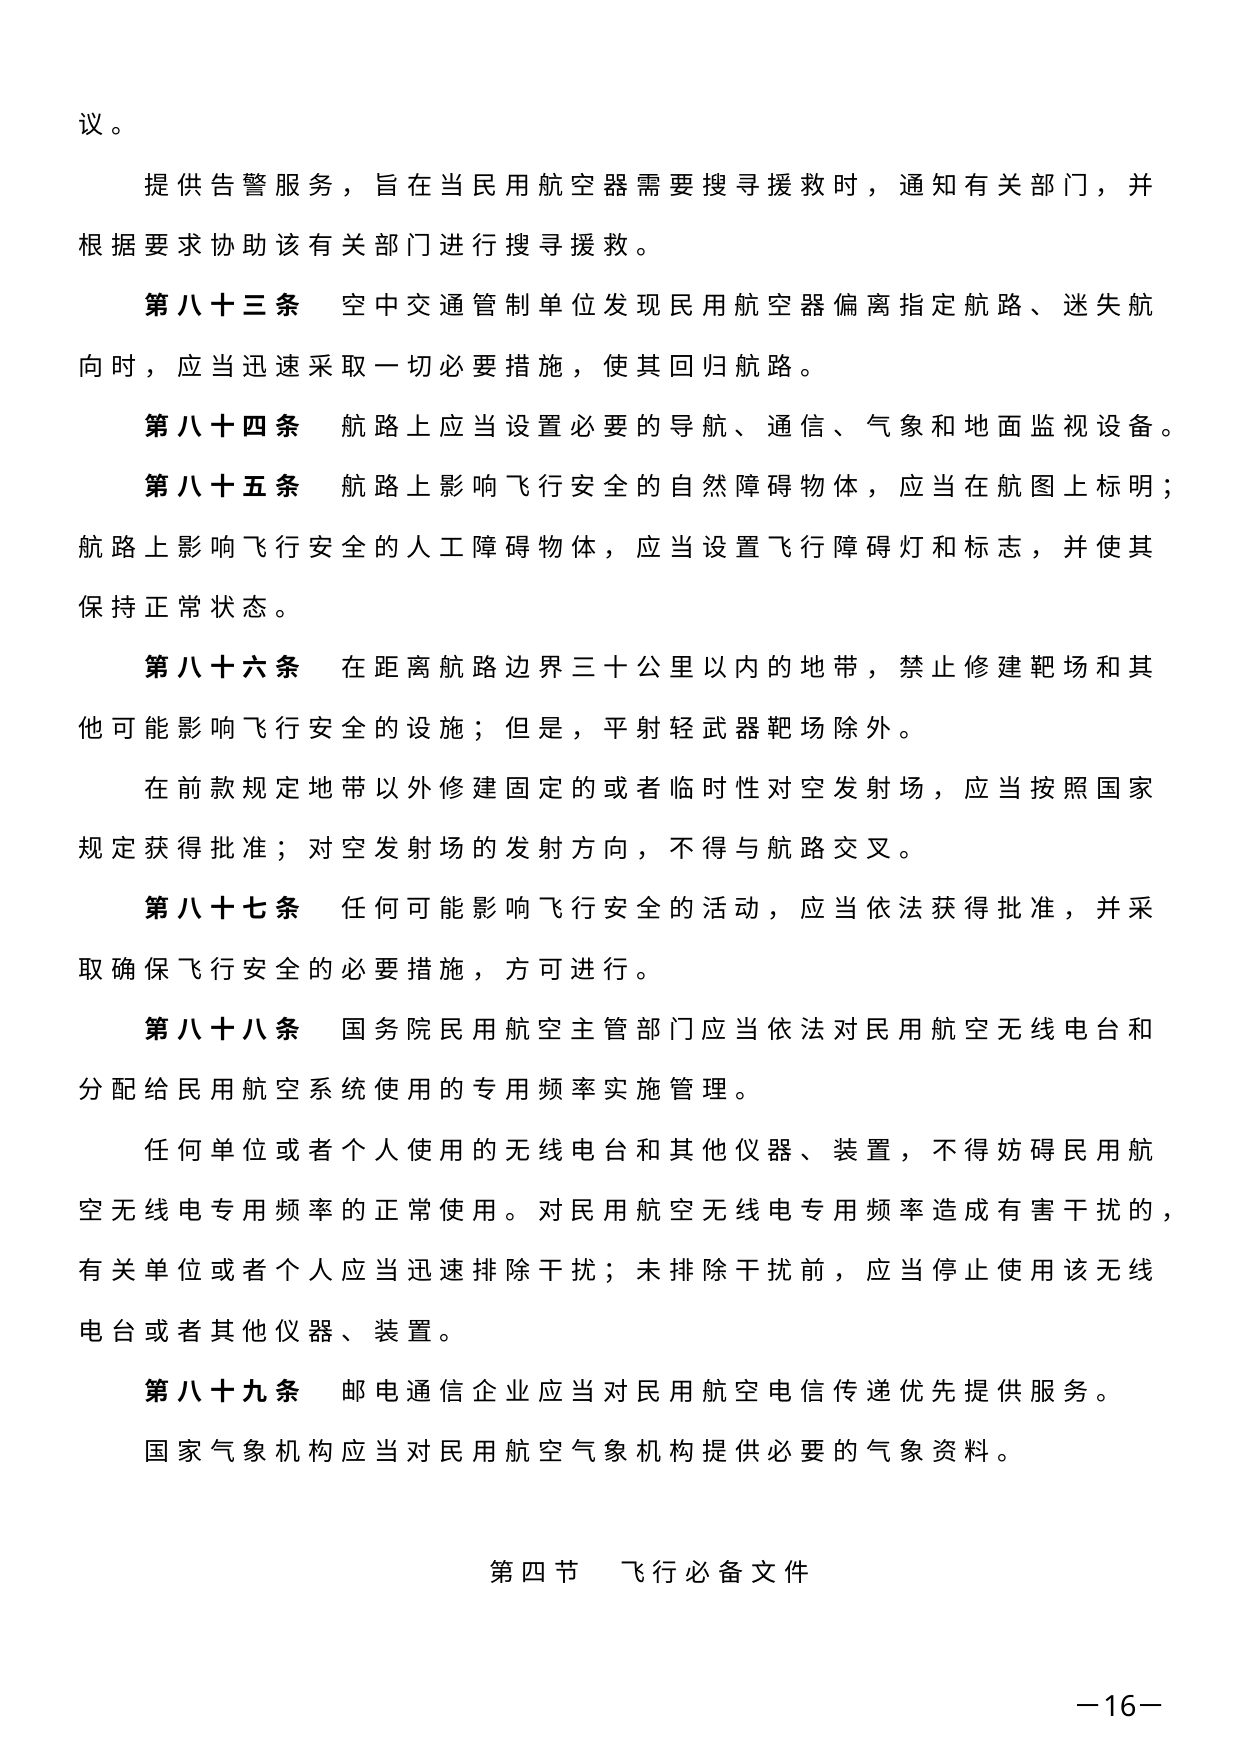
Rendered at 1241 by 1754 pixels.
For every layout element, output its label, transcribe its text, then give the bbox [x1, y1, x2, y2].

text 第八十四条 航路上应当设置必要的导航、通信、气象和地面监视设备。 [79, 394, 1161, 455]
text 在前款规定地带以外修建固定的或者临时性对空发射场，应当按照国家规定获得批准；对空发射场的发射方向，不得与航路交叉。 [79, 756, 1161, 877]
text 第八十五条 航路上影响飞行安全的自然障碍物体，应当在航图上标明；航路上影响飞行安全的人工障碍物体，应当设置飞行障碍灯和标志，并使其保持正常状态。 [79, 455, 1161, 636]
text 提供告警服务，旨在当民用航空器需要搜寻援救时，通知有关部门，并根据要求协助该有关部门进行搜寻援救。 [79, 153, 1161, 274]
text 第八十八条 国务院民用航空主管部门应当依法对民用航空无线电台和分配给民用航空系统使用的专用频率实施管理。 [79, 998, 1161, 1118]
text 第八十七条 任何可能影响飞行安全的活动，应当依法获得批准，并采取确保飞行安全的必要措施，方可进行。 [79, 877, 1161, 998]
text 任何单位或者个人使用的无线电台和其他仪器、装置，不得妨碍民用航空无线电专用频率的正常使用。对民用航空无线电专用频率造成有害干扰的，有关单位或者个人应当迅速排除干扰；未排除干扰前，应当停止使用该无线电台或者其他仪器、装置。 [79, 1118, 1161, 1359]
text 第八十三条 空中交通管制单位发现民用航空器偏离指定航路、迷失航向时，应当迅速采取一切必要措施，使其回归航路。 [79, 274, 1161, 394]
text 国家气象机构应当对民用航空气象机构提供必要的气象资料。 [79, 1420, 1161, 1480]
text 第四节 飞行必备文件 [79, 1540, 1161, 1601]
text 第八十六条 在距离航路边界三十公里以内的地带，禁止修建靶场和其他可能影响飞行安全的设施；但是，平射轻武器靶场除外。 [79, 636, 1161, 756]
text 第八十九条 邮电通信企业应当对民用航空电信传递优先提供服务。 [79, 1359, 1161, 1420]
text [79, 93, 1161, 153]
